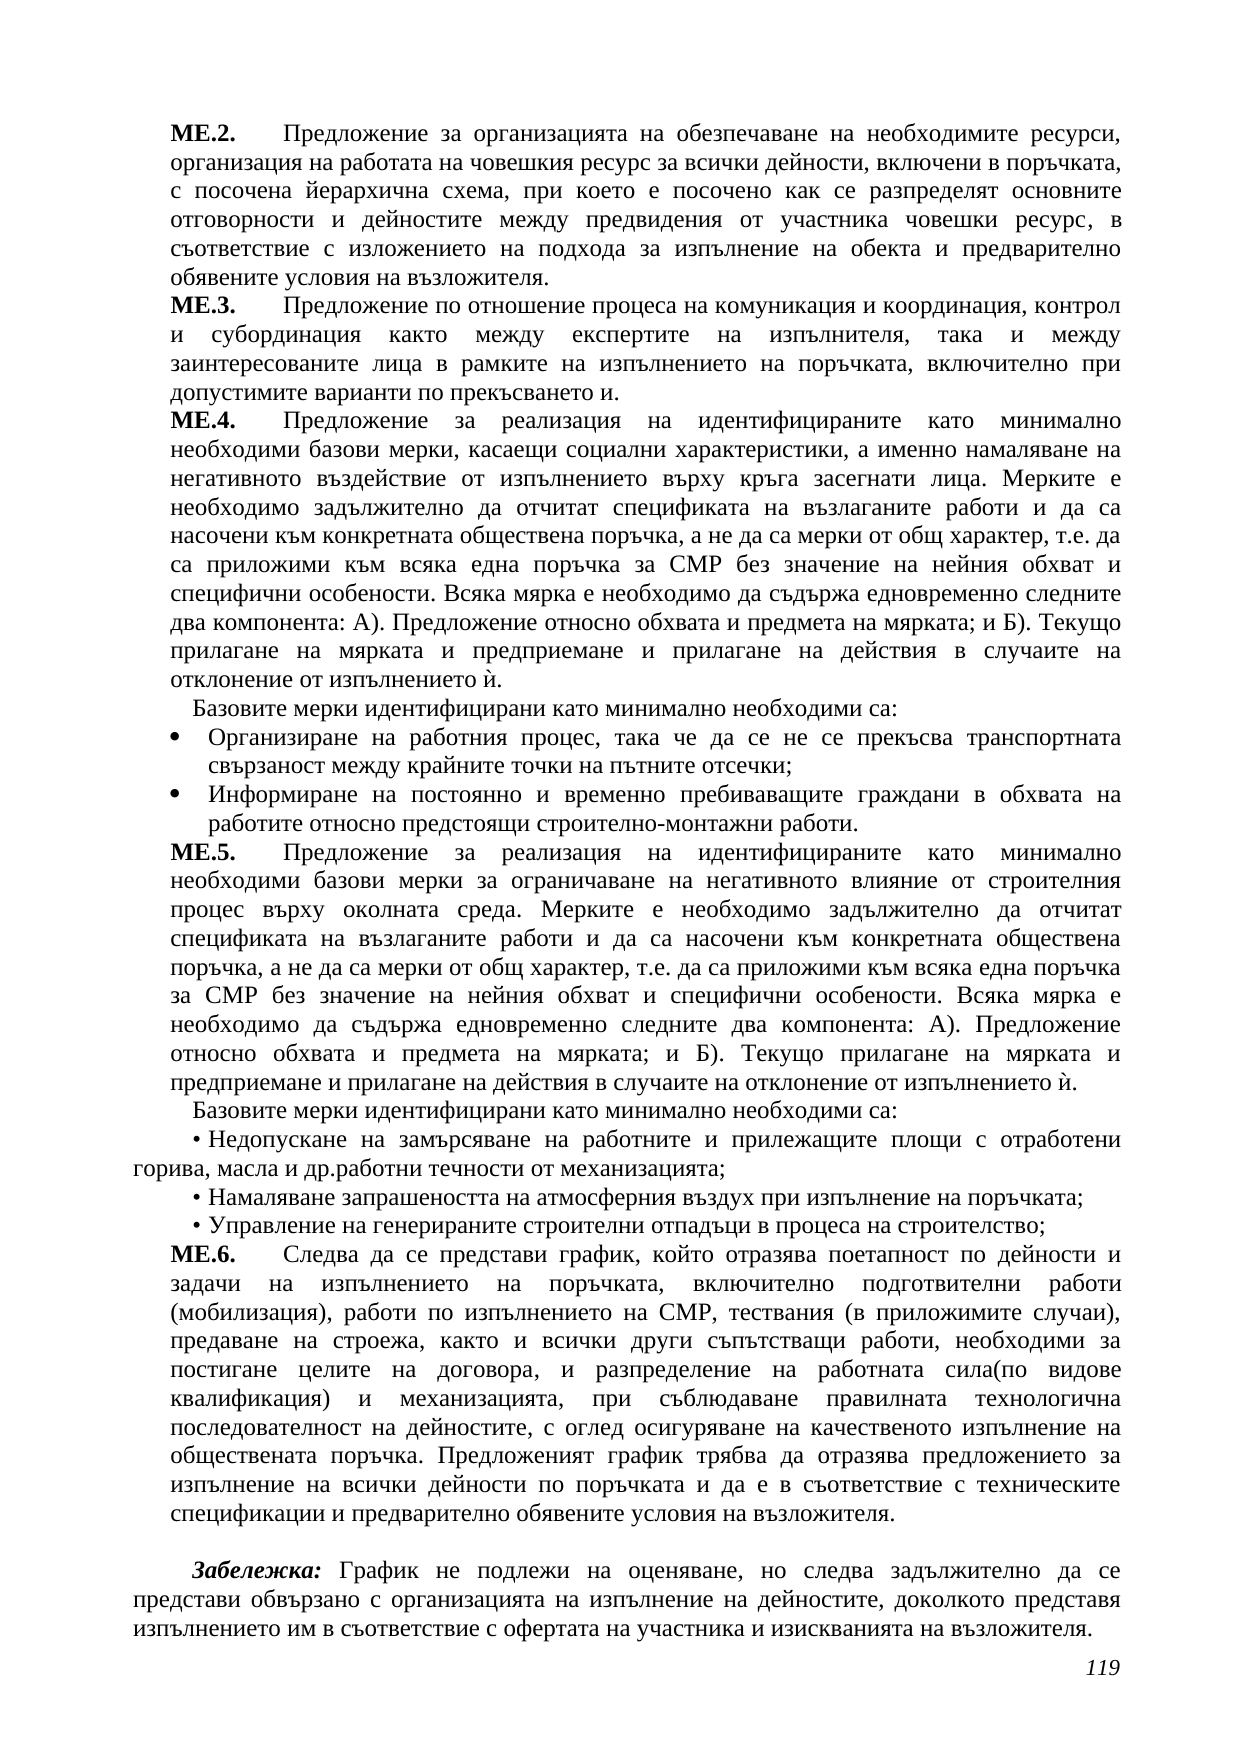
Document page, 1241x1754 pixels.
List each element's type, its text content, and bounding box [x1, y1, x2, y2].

text Базовите мерки идентифицирани като минимално необходими са: [133, 693, 1122, 722]
list Предложение за организацията на обезпечаване на необходимите ресурси, организация на работата на човешкия ресурс за всички дейности, включени в поръчката, с посочена йерархична схема, при което е посочено как се разпределят основните отговорности и дейностите между предвидения от участника човешки ресурс, в съответствие с изложението на подхода за изпълнение на обекта и предварително обявените условия на възложителя. [170, 118, 1122, 291]
list Следва да се представи график, който отразява поетапност по дейности и задачи на изпълнението на поръчката, включително подготвителни работи (мобилизация), работи по изпълнението на СМР, тествания (в приложимите случаи), предаване на строежа, както и всички други съпътстващи работи, необходими за постигане целите на договора, и разпределение на работната сила(по видове квалификация) и механизацията, при съблюдаване правилната технологична последователност на дейностите, с оглед осигуряване на качественото изпълнение на обществената поръчка. Предложеният график трябва да отразява предложението за изпълнение на всички дейности по поръчката и да е в съответствие с техническите спецификации и предварително обявените условия на възложителя. [170, 1239, 1122, 1527]
text • Управление на генерираните строителни отпадъци в процеса на строителство; [133, 1211, 1122, 1239]
list Предложение по отношение процеса на комуникация и координация, контрол и субординация както между експертите на изпълнителя, така и между заинтересованите лица в рамките на изпълнението на поръчката, включително при допустимите варианти по прекъсването и. [170, 291, 1122, 406]
list Информиране на постоянно и временно пребиваващите граждани в обхвата на работите относно предстоящи строително-монтажни работи. [170, 779, 1122, 837]
text Забележка: График не подлежи на оценяване, но следва задължително да се представи обвързано с организацията на изпълнение на дейностите, доколкото представя изпълнението им в съответствие с офертата на участника и изискванията на възложителя. [133, 1556, 1122, 1642]
list Предложение за реализация на идентифицираните като минимално необходими базови мерки за ограничаване на негативното влияние от строителния процес върху околната среда. Мерките е необходимо задължително да отчитат спецификата на възлаганите работи и да са насочени към конкретната обществена поръчка, а не да са мерки от общ характер, т.е. да са приложими към всяка една поръчка за СМР без значение на нейния обхват и специфични особености. Всяка мярка е необходимо да съдържа едновременно следните два компонента: А). Предложение относно обхвата и предмета на мярката; и Б). Текущо прилагане на мярката и предприемане и прилагане на действия в случаите на отклонение от изпълнението ѝ. [170, 837, 1122, 1096]
text • Намаляване запрашеността на атмосферния въздух при изпълнение на поръчката; [133, 1182, 1122, 1211]
text • Недопускане на замърсяване на работните и прилежащите площи с отработени горива, масла и др.работни течности от механизацията; [133, 1124, 1122, 1182]
text Базовите мерки идентифицирани като минимално необходими са: [133, 1096, 1122, 1124]
list Организиране на работния процес, така че да се не се прекъсва транспортната свързаност между крайните точки на пътните отсечки; [170, 722, 1122, 779]
list Предложение за реализация на идентифицираните като минимално необходими базови мерки, касаещи социални характеристики, а именно намаляване на негативното въздействие от изпълнението върху кръга засегнати лица. Мерките е необходимо задължително да отчитат спецификата на възлаганите работи и да са насочени към конкретната обществена поръчка, а не да са мерки от общ характер, т.е. да са приложими към всяка една поръчка за СМР без значение на нейния обхват и специфични особености. Всяка мярка е необходимо да съдържа едновременно следните два компонента: А). Предложение относно обхвата и предмета на мярката; и Б). Текущо прилагане на мярката и предприемане и прилагане на действия в случаите на отклонение от изпълнението ѝ. [170, 406, 1122, 693]
